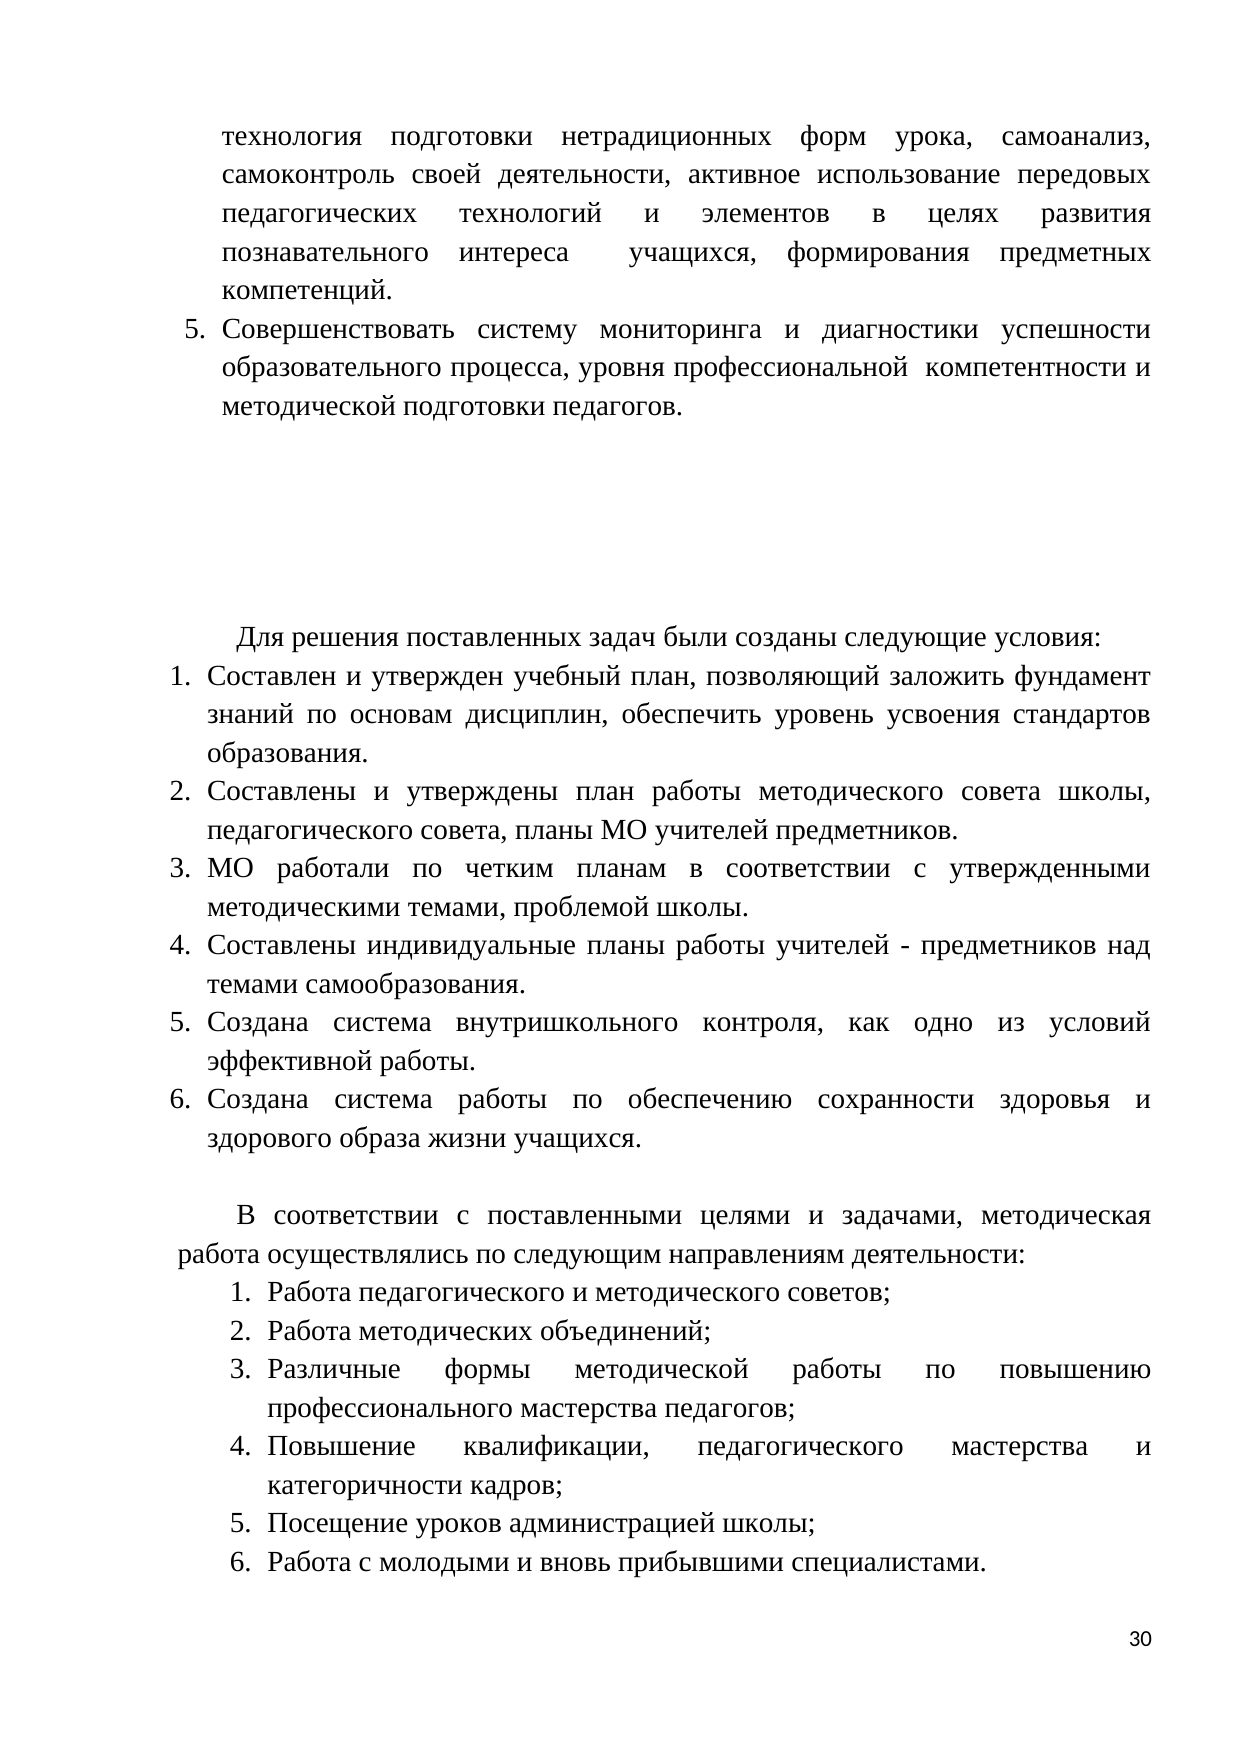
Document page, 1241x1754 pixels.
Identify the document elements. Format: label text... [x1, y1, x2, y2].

list Составлены и утверждены план работы методического совета школы, педагогического совета, планы МО учителей предметников. [169, 773, 1152, 845]
list Повышение квалификации, педагогического мастерства и категоричности кадров; [229, 1428, 1152, 1501]
list Создана система внутришкольного контроля, как одно из условий эффективной работы. [169, 1004, 1152, 1077]
list Для решения поставленных задач были созданы следующие условия: [177, 619, 1152, 653]
list В соответствии с поставленными целями и задачами, методическая работа осуществлялись по следующим направлениям деятельности: [177, 1197, 1152, 1269]
list Работа с молодыми и вновь прибывшими специалистами. [229, 1544, 1152, 1578]
list Составлен и утвержден учебный план, позволяющий заложить фундамент знаний по основам дисциплин, обеспечить уровень усвоения стандартов образования. [169, 658, 1152, 768]
list Составлены индивидуальные планы работы учителей - предметников над темами самообразования. [169, 927, 1152, 999]
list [184, 118, 1152, 306]
list Работа методических объединений; [229, 1313, 1152, 1346]
list Посещение уроков администрацией школы; [229, 1506, 1152, 1539]
list Создана система работы по обеспечению сохранности здоровья и здорового образа жизни учащихся. [169, 1082, 1152, 1154]
list Совершенствовать систему мониторинга и диагностики успешности образовательного процесса, уровня профессиональной компетентности и методической подготовки педагогов. [184, 311, 1152, 421]
list Работа педагогического и методического советов; [229, 1274, 1152, 1308]
list МО работали по четким планам в соответствии с утвержденными методическими темами, проблемой школы. [169, 850, 1152, 922]
list Различные формы методической работы по повышению профессионального мастерства педагогов; [229, 1351, 1152, 1423]
